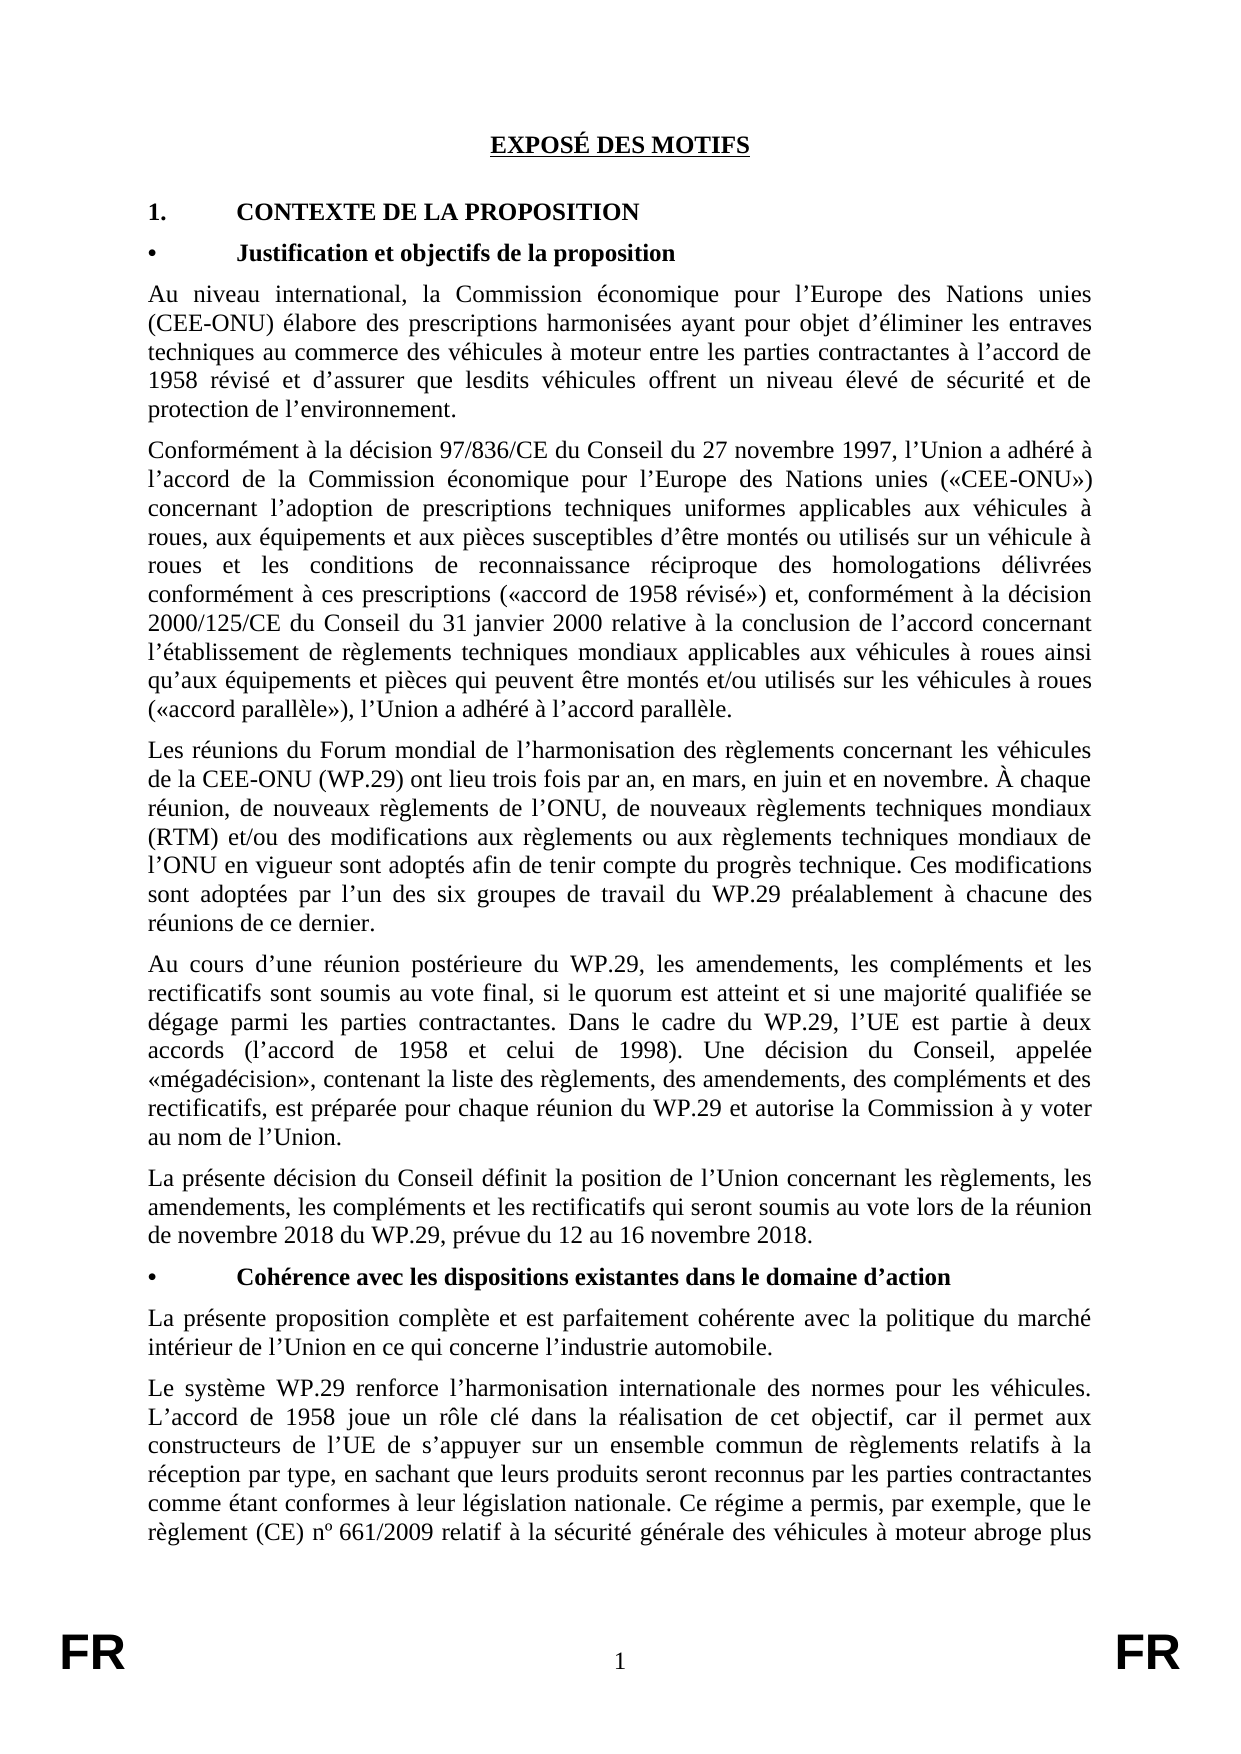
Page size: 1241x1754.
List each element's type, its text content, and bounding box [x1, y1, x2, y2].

text Au cours d’une réunion postérieure du WP.29, les amendements, les compléments et les rectificatifs sont soumis au vote final, si le quorum est atteint et si une majorité qualifiée se dégage parmi les parties contractantes. Dans le cadre du WP.29, l’UE est partie à deux accords (l’accord de 1958 et celui de 1998). Une décision du Conseil, appelée «mégadécision», contenant la liste des règlements, des amendements, des compléments et des rectificatifs, est préparée pour chaque réunion du WP.29 et autorise la Commission à y voter au nom de l’Union. [148, 949, 1093, 1151]
subtitle 1. CONTEXTE DE LA PROPOSITION [148, 197, 1093, 226]
text EXPOSÉ DES MOTIFS [148, 131, 1093, 159]
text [148, 1373, 1093, 1546]
text La présente proposition complète et est parfaitement cohérente avec la politique du marché intérieur de l’Union en ce qui concerne l’industrie automobile. [148, 1303, 1093, 1361]
text La présente décision du Conseil définit la position de l’Union concernant les règlements, les amendements, les compléments et les rectificatifs qui seront soumis au vote lors de la réunion de novembre 2018 du WP.29, prévue du 12 au 16 novembre 2018. [148, 1163, 1093, 1249]
text Conformément à la décision 97/836/CE du Conseil du 27 novembre 1997, l’Union a adhéré à l’accord de la Commission économique pour l’Europe des Nations unies («CEE-ONU») concernant l’adoption de prescriptions techniques uniformes applicables aux véhicules à roues, aux équipements et aux pièces susceptibles d’être montés ou utilisés sur un véhicule à roues et les conditions de reconnaissance réciproque des homologations délivrées conformément à ces prescriptions («accord de 1958 révisé») et, conformément à la décision 2000/125/CE du Conseil du 31 janvier 2000 relative à la conclusion de l’accord concernant l’établissement de règlements techniques mondiaux applicables aux véhicules à roues ainsi qu’aux équipements et pièces qui peuvent être montés et/ou utilisés sur les véhicules à roues («accord parallèle»), l’Union a adhéré à l’accord parallèle. [148, 436, 1093, 723]
subtitle • Cohérence avec les dispositions existantes dans le domaine d’action [148, 1262, 1093, 1291]
subtitle • Justification et objectifs de la proposition [148, 238, 1093, 267]
text Au niveau international, la Commission économique pour l’Europe des Nations unies (CEE-ONU) élabore des prescriptions harmonisées ayant pour objet d’éliminer les entraves techniques au commerce des véhicules à moteur entre les parties contractantes à l’accord de 1958 révisé et d’assurer que lesdits véhicules offrent un niveau élevé de sécurité et de protection de l’environnement. [148, 279, 1093, 423]
text Les réunions du Forum mondial de l’harmonisation des règlements concernant les véhicules de la CEE-ONU (WP.29) ont lieu trois fois par an, en mars, en juin et en novembre. À chaque réunion, de nouveaux règlements de l’ONU, de nouveaux règlements techniques mondiaux (RTM) et/ou des modifications aux règlements ou aux règlements techniques mondiaux de l’ONU en vigueur sont adoptés afin de tenir compte du progrès technique. Ces modifications sont adoptées par l’un des six groupes de travail du WP.29 préalablement à chacune des réunions de ce dernier. [148, 736, 1093, 937]
